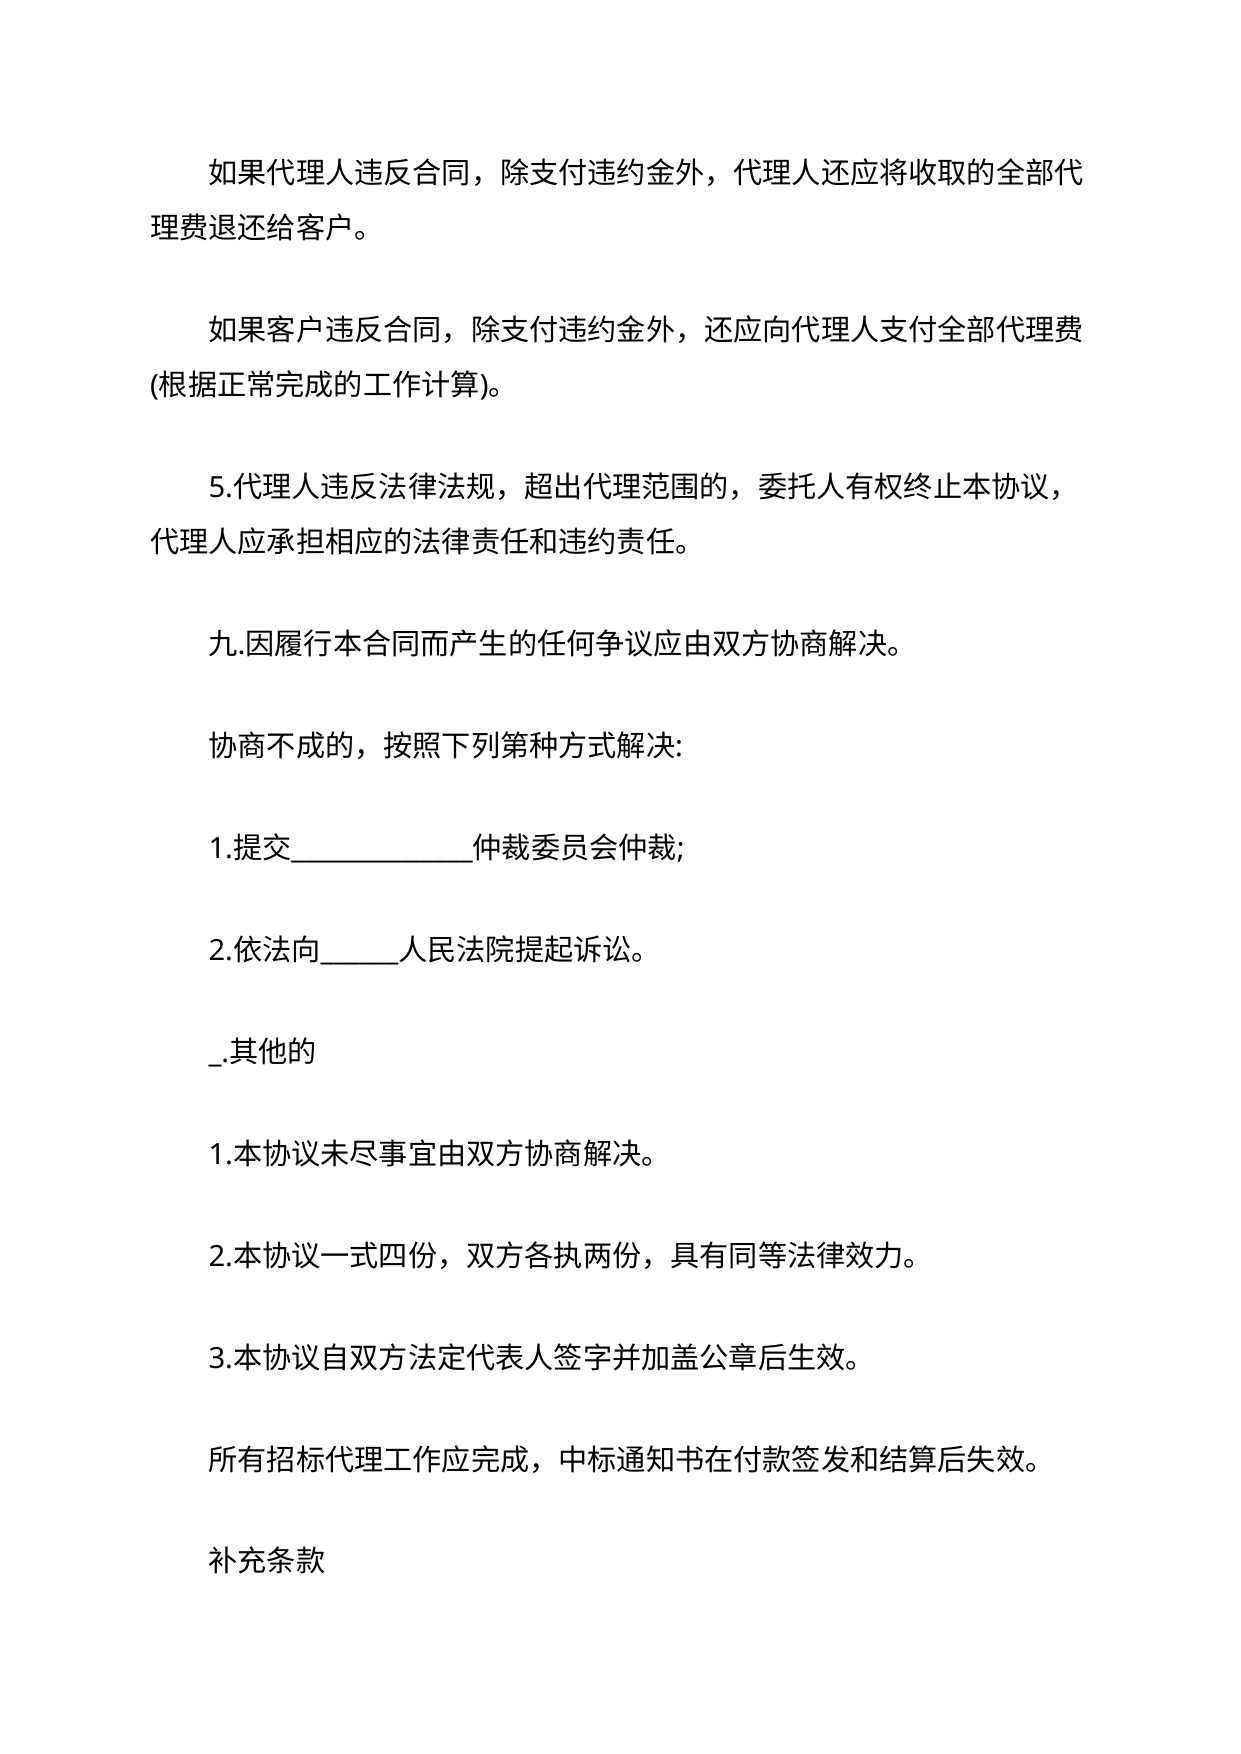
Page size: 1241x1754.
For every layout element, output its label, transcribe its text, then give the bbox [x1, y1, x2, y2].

text 1.本协议未尽事宜由双方协商解决。 [150, 1130, 1090, 1173]
text 3.本协议自双方法定代表人签字并加盖公章后生效。 [150, 1334, 1090, 1377]
text 所有招标代理工作应完成，中标通知书在付款签发和结算后失效。 [150, 1436, 1090, 1478]
text 九.因履行本合同而产生的任何争议应由双方协商解决。 [150, 620, 1090, 663]
text 如果代理人违反合同，除支付违约金外，代理人还应将收取的全部代理费退还给客户。 [150, 150, 1090, 247]
text 补充条款 [150, 1538, 1090, 1580]
text _.其他的 [150, 1028, 1090, 1071]
text 如果客户违反合同，除支付违约金外，还应向代理人支付全部代理费(根据正常完成的工作计算)。 [150, 307, 1090, 404]
text 协商不成的，按照下列第种方式解决: [150, 722, 1090, 765]
text 1.提交______________仲裁委员会仲裁; [150, 824, 1090, 867]
text 5.代理人违反法律法规，超出代理范围的，委托人有权终止本协议，代理人应承担相应的法律责任和违约责任。 [150, 463, 1090, 561]
text 2.本协议一式四份，双方各执两份，具有同等法律效力。 [150, 1232, 1090, 1274]
text 2.依法向______人民法院提起诉讼。 [150, 926, 1090, 969]
